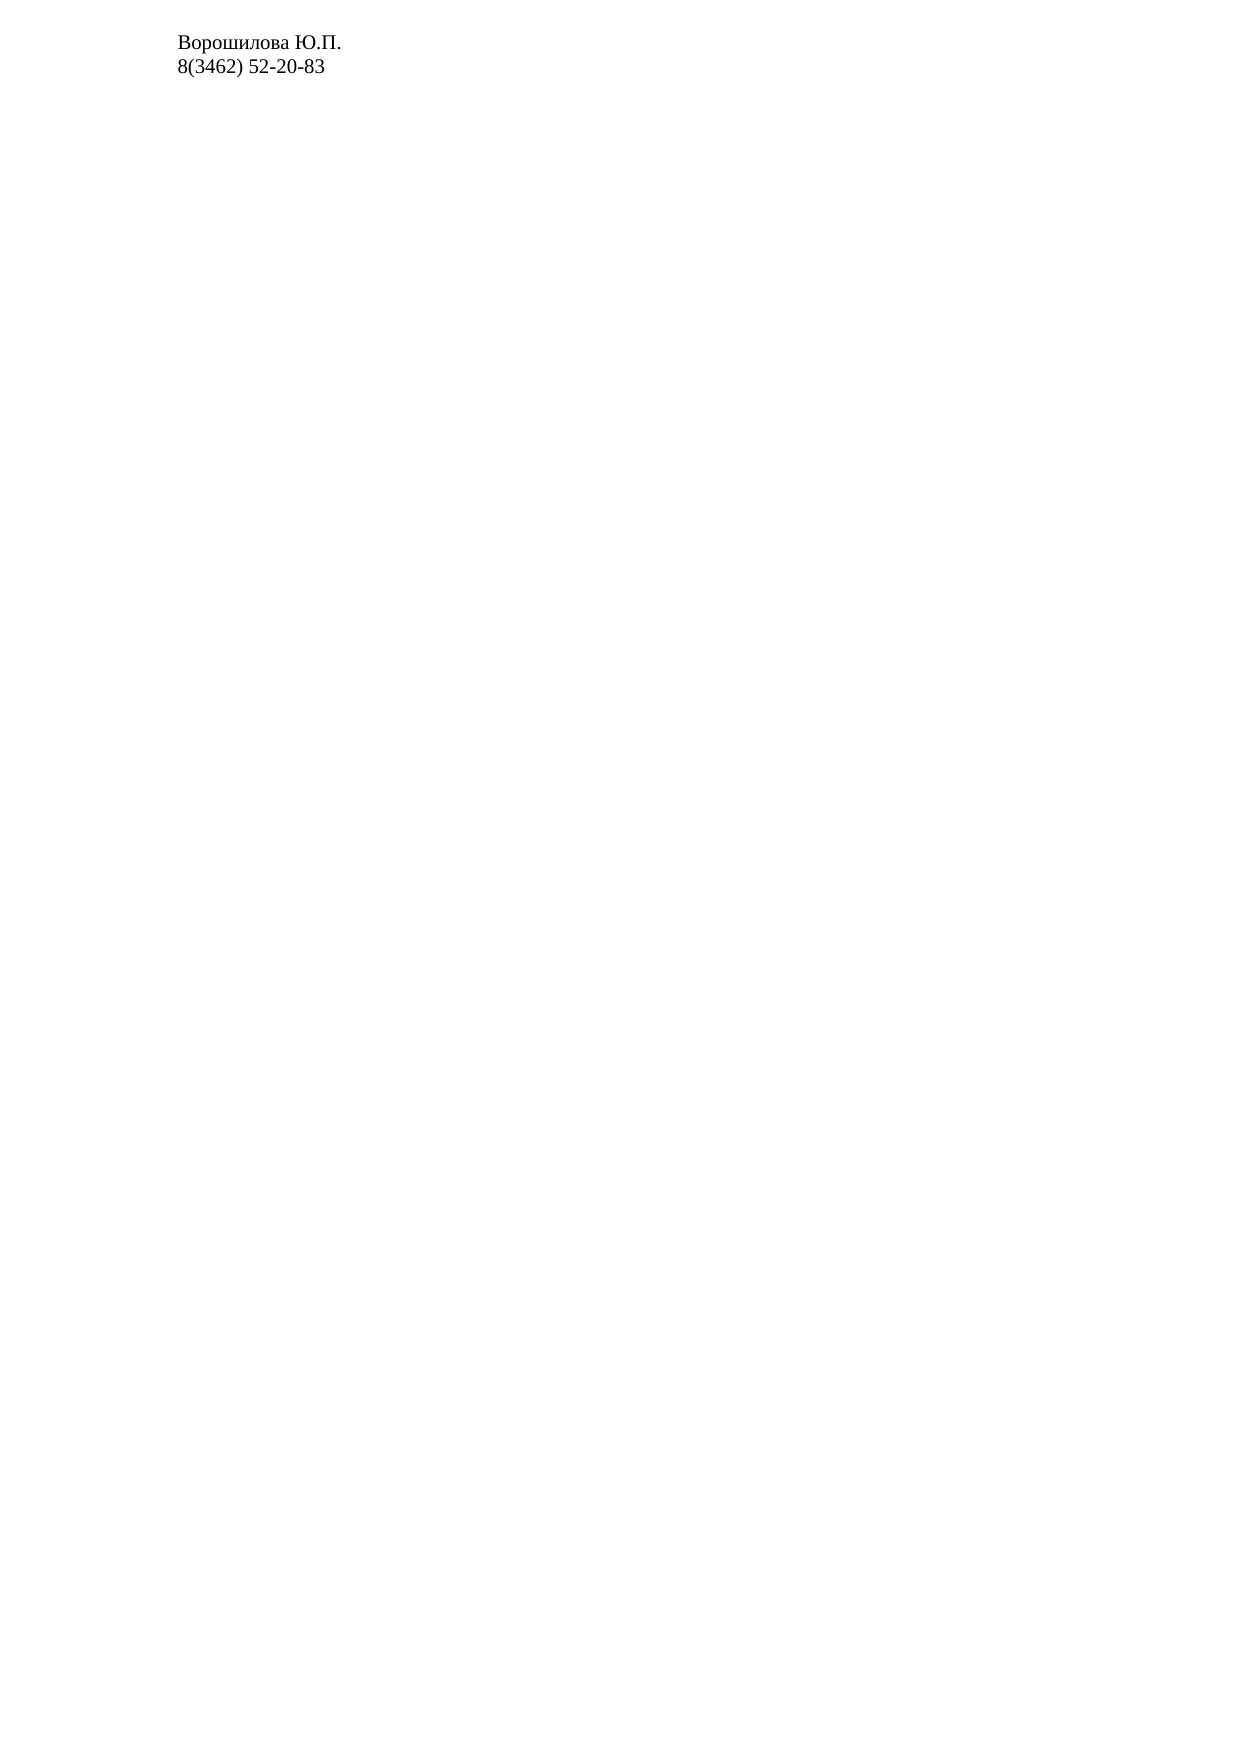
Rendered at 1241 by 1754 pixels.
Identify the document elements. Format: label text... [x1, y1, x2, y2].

text 8(3462) 52-20-83 [177, 54, 1181, 78]
text Ворошилова Ю.П. [177, 29, 1181, 54]
